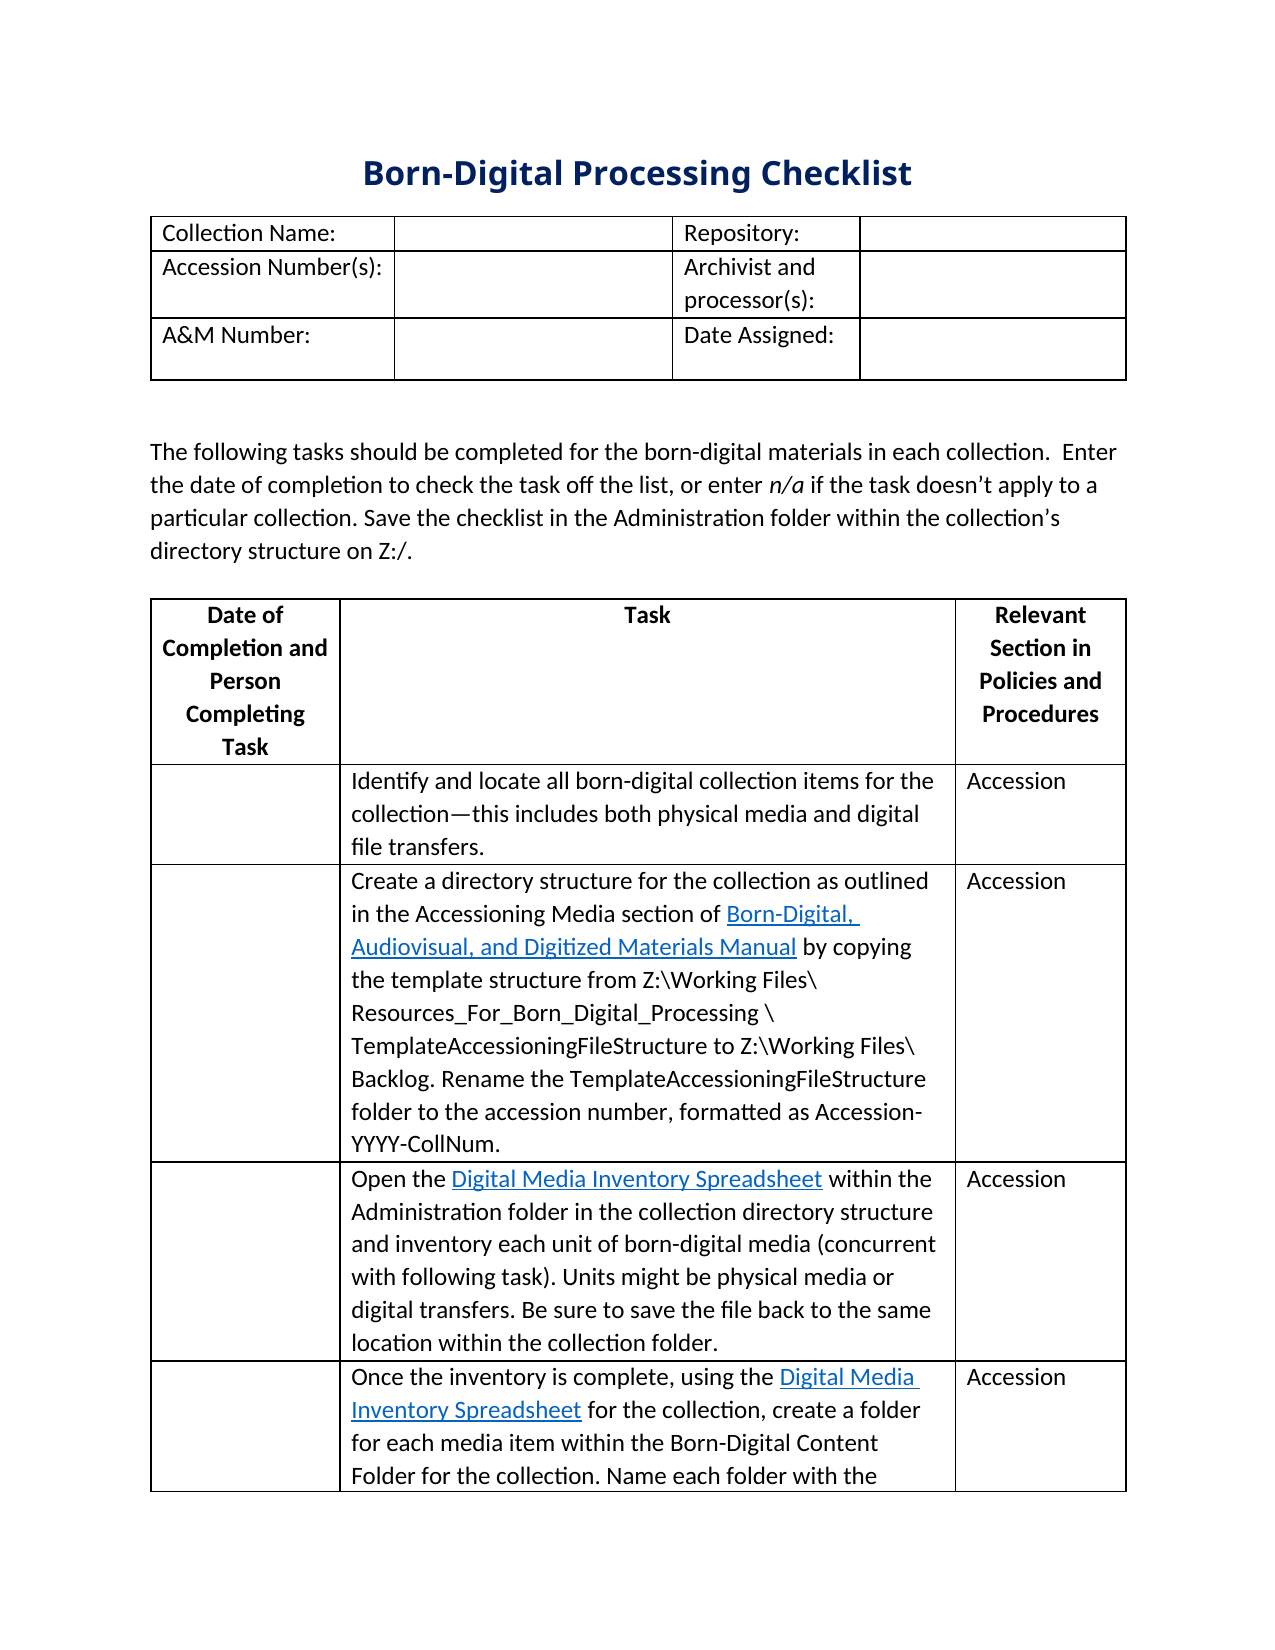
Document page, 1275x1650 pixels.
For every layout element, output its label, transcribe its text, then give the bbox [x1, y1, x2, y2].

table_header Task [341, 600, 955, 764]
table_cell [861, 252, 1125, 317]
table_header Date of Completion and Person Completing Task [152, 600, 339, 764]
table_cell [395, 252, 672, 317]
table_header Collection Name: [152, 217, 394, 250]
table_cell Accession [956, 765, 1125, 864]
table_cell [152, 1163, 339, 1360]
table_header [395, 217, 672, 250]
table_cell Accession [956, 1163, 1125, 1360]
table_cell [152, 1362, 339, 1491]
table_cell [395, 319, 672, 379]
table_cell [341, 1362, 955, 1491]
text The following tasks should be completed for the born-digital materials in each collection. Enter the date of completion to check the task off the list, or enter n/a if the task doesn’t apply to a particular collection. Save the checklist in the Administration folder within the collection’s directory structure on Z:/. [150, 406, 1125, 596]
table_cell Identify and locate all born-digital collection items for the collection—this includes both physical media and digital file transfers. [341, 765, 955, 864]
table_header Relevant Section in Policies and Procedures [956, 600, 1125, 764]
table_cell Archivist and processor(s): [673, 252, 859, 317]
table_header [861, 217, 1125, 250]
table_cell Create a directory structure for the collection as outlined in the Accessioning Media section of Born-Digital, Audiovisual, and Digitized Materials Manual by copying the template structure from Z:\Working Files\ Resources_For_Born_Digital_Processing \TemplateAccessioningFileStructure to Z:\Working Files\Backlog. Rename the TemplateAccessioningFileStructure folder to the accession number, formatted as Accession-YYYY-CollNum. [341, 865, 955, 1161]
table_cell Accession [956, 1362, 1125, 1491]
table_cell A&M Number: [152, 319, 394, 379]
table_cell [152, 865, 339, 1161]
table_cell Open the Digital Media Inventory Spreadsheet within the Administration folder in the collection directory structure and inventory each unit of born-digital media (concurrent with following task). Units might be physical media or digital transfers. Be sure to save the file back to the same location within the collection folder. [341, 1163, 955, 1360]
text Born-Digital Processing Checklist [150, 150, 1125, 195]
table_cell Date Assigned: [673, 319, 859, 379]
table_cell Accession Number(s): [152, 252, 394, 317]
table_header Repository: [673, 217, 859, 250]
table_cell [861, 319, 1125, 379]
table_cell Accession [956, 865, 1125, 1161]
table_cell [152, 765, 339, 864]
